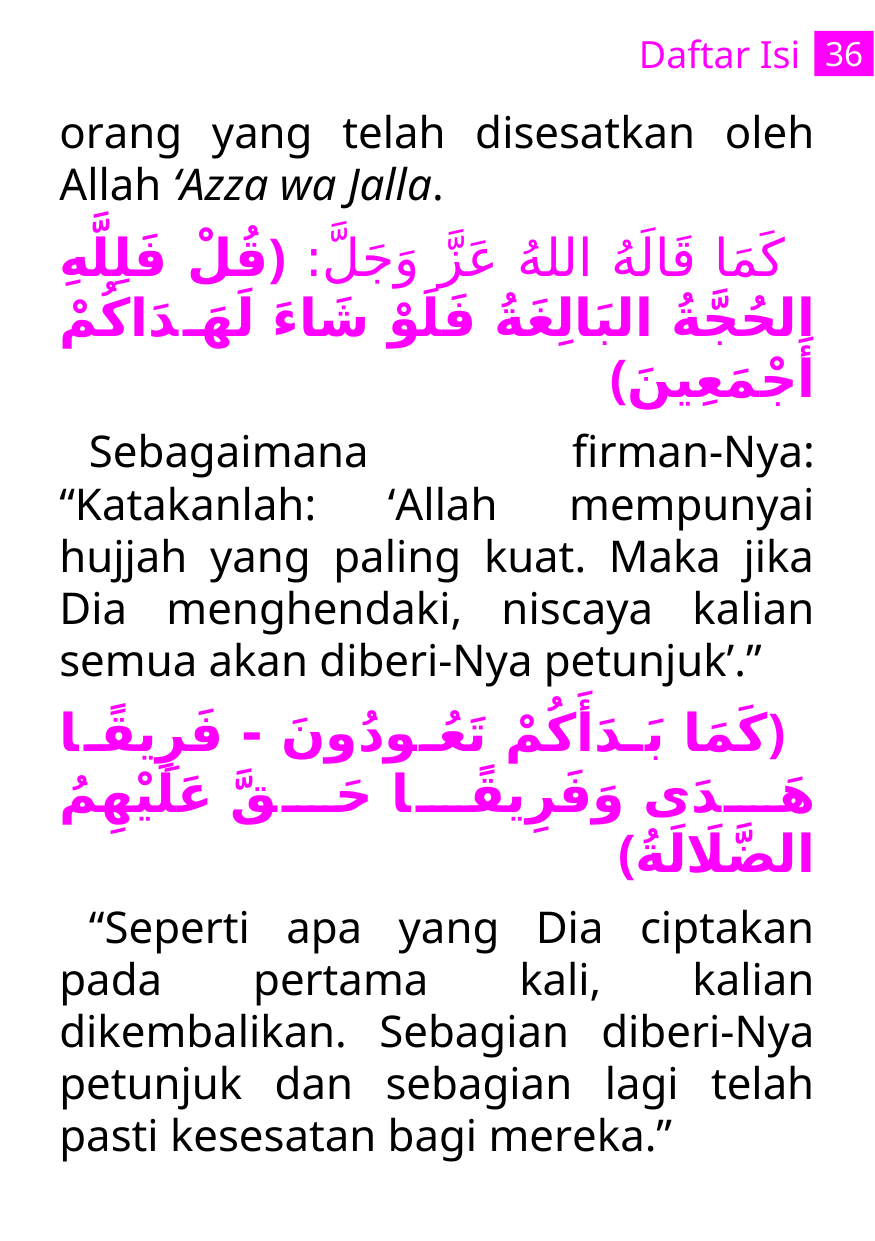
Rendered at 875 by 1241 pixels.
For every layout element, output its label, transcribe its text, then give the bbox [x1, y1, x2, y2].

text “Seperti apa yang Dia ciptakan pada pertama kali, kalian dikembalikan. Sebagian diberi-Nya petunjuk dan sebagian lagi telah pasti kesesatan bagi mereka.” [59, 902, 815, 1162]
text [59, 107, 815, 211]
text ﴿كَمَا بَدَأَكُمْ تَعُودُونَ - فَرِيقًا هَدَى وَفَرِيقًا حَقَّ عَلَيْهِمُ الضَّلَالَةُ﴾ [59, 703, 815, 885]
text كَمَا قَالَهُ اللهُ عَزَّ وَجَلَّ: ﴿قُلْ فَلِلَّهِ الحُجَّةُ البَالِغَةُ فَلَوْ شَاءَ لَهَدَاكُمْ أَجْمَعِينَ﴾ [59, 228, 815, 409]
text Sebagaimana firman-Nya: “Katakanlah: ‘Allah mempunyai hujjah yang paling kuat. Maka jika Dia menghendaki, niscaya kalian semua akan diberi-Nya petunjuk’.” [59, 426, 815, 687]
